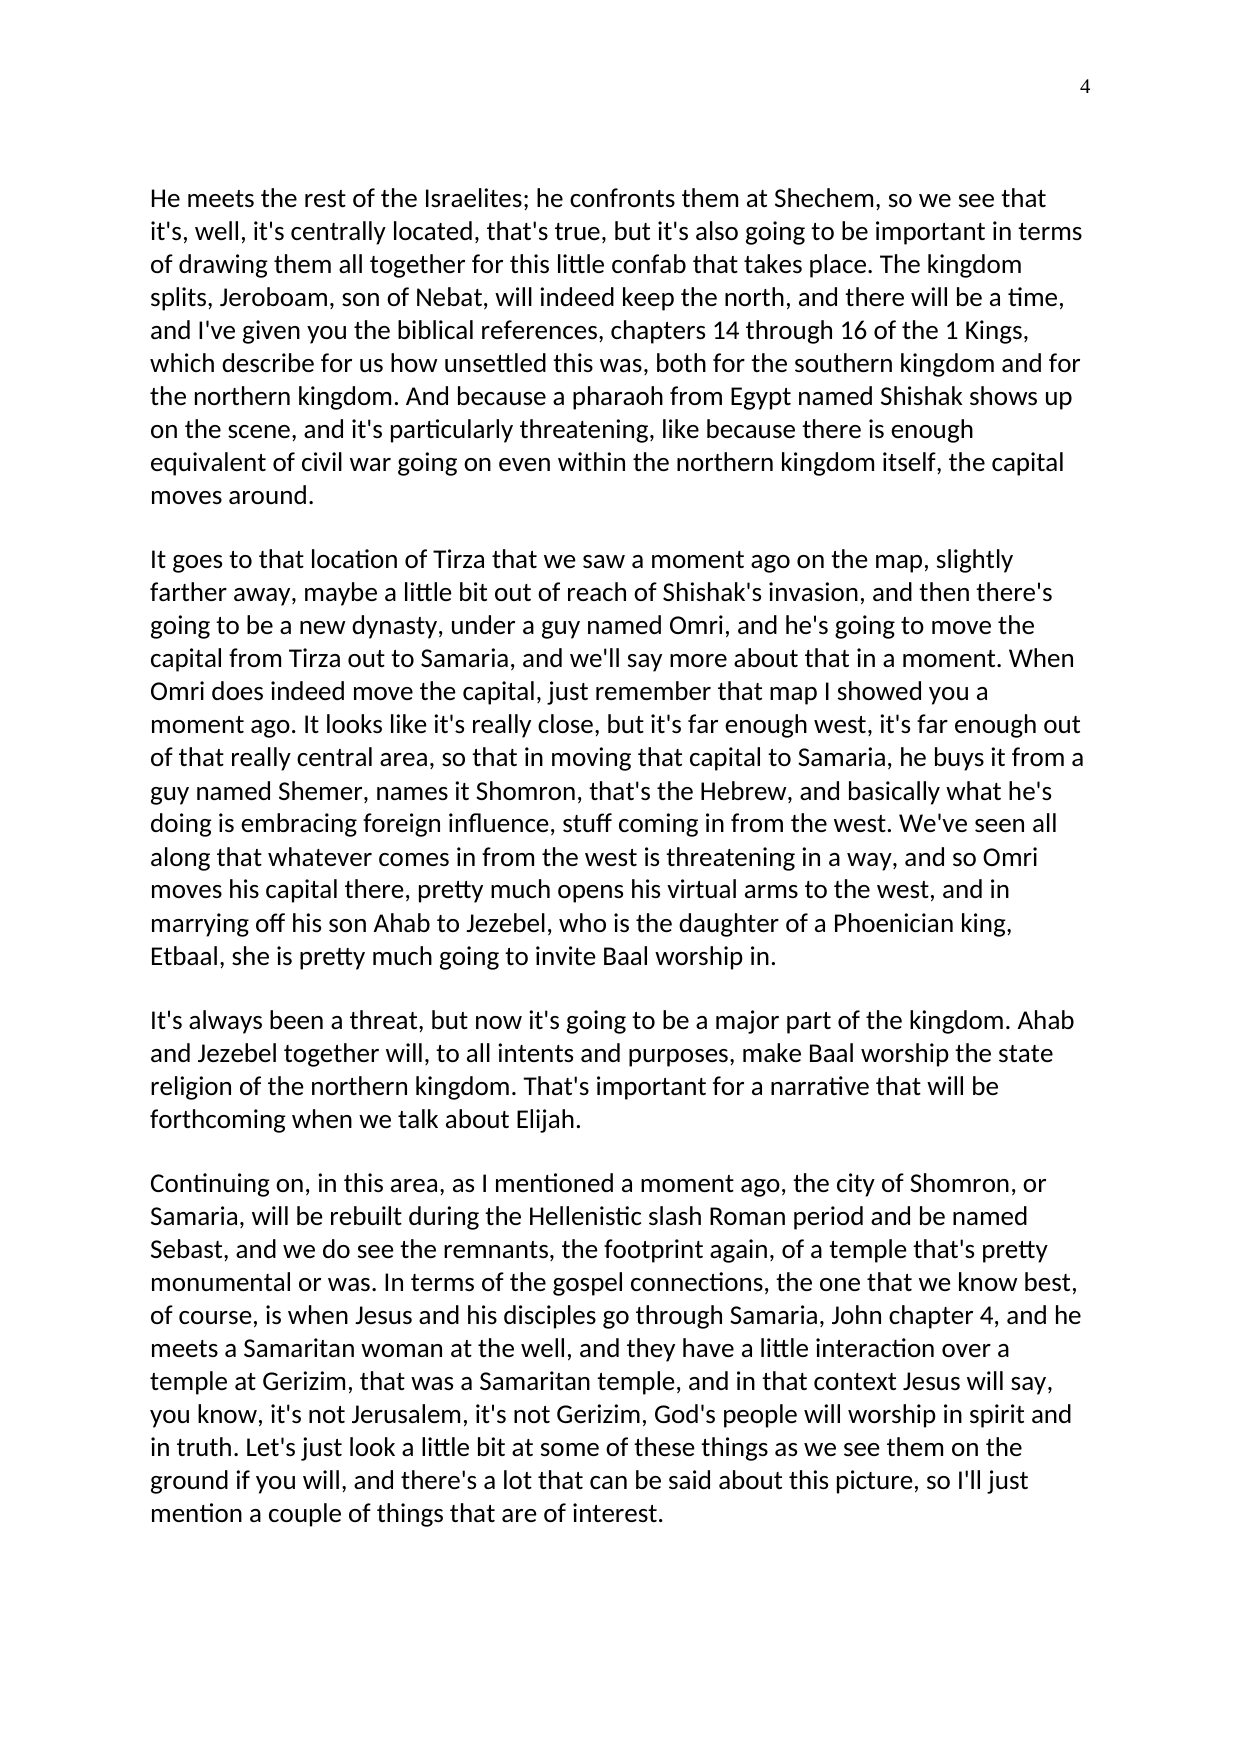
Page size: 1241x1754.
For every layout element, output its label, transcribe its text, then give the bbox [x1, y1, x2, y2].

text Continuing on, in this area, as I mentioned a moment ago, the city of Shomron, or Samaria, will be rebuilt during the Hellenistic slash Roman period and be named Sebast, and we do see the remnants, the footprint again, of a temple that's pretty monumental or was. In terms of the gospel connections, the one that we know best, of course, is when Jesus and his disciples go through Samaria, John chapter 4, and he meets a Samaritan woman at the well, and they have a little interaction over a temple at Gerizim, that was a Samaritan temple, and in that context Jesus will say, you know, it's not Jerusalem, it's not Gerizim, God's people will worship in spirit and in truth. Let's just look a little bit at some of these things as we see them on the ground if you will, and there's a lot that can be said about this picture, so I'll just mention a couple of things that are of interest. [150, 1166, 1090, 1529]
text He meets the rest of the Israelites; he confronts them at Shechem, so we see that it's, well, it's centrally located, that's true, but it's also going to be important in terms of drawing them all together for this little confab that takes place. The kingdom splits, Jeroboam, son of Nebat, will indeed keep the north, and there will be a time, and I've given you the biblical references, chapters 14 through 16 of the 1 Kings, which describe for us how unsettled this was, both for the southern kingdom and for the northern kingdom. And because a pharaoh from Egypt named Shishak shows up on the scene, and it's particularly threatening, like because there is enough equivalent of civil war going on even within the northern kingdom itself, the capital moves around. [150, 181, 1090, 511]
text It's always been a threat, but now it's going to be a major part of the kingdom. Ahab and Jezebel together will, to all intents and purposes, make Baal worship the state religion of the northern kingdom. That's important for a narrative that will be forthcoming when we talk about Elijah. [150, 1003, 1090, 1135]
text It goes to that location of Tirza that we saw a moment ago on the map, slightly farther away, maybe a little bit out of reach of Shishak's invasion, and then there's going to be a new dynasty, under a guy named Omri, and he's going to move the capital from Tirza out to Samaria, and we'll say more about that in a moment. When Omri does indeed move the capital, just remember that map I showed you a moment ago. It looks like it's really close, but it's far enough west, it's far enough out of that really central area, so that in moving that capital to Samaria, he buys it from a guy named Shemer, names it Shomron, that's the Hebrew, and basically what he's doing is embracing foreign influence, stuff coming in from the west. We've seen all along that whatever comes in from the west is threatening in a way, and so Omri moves his capital there, pretty much opens his virtual arms to the west, and in marrying off his son Ahab to Jezebel, who is the daughter of a Phoenician king, Etbaal, she is pretty much going to invite Baal worship in. [150, 542, 1090, 972]
